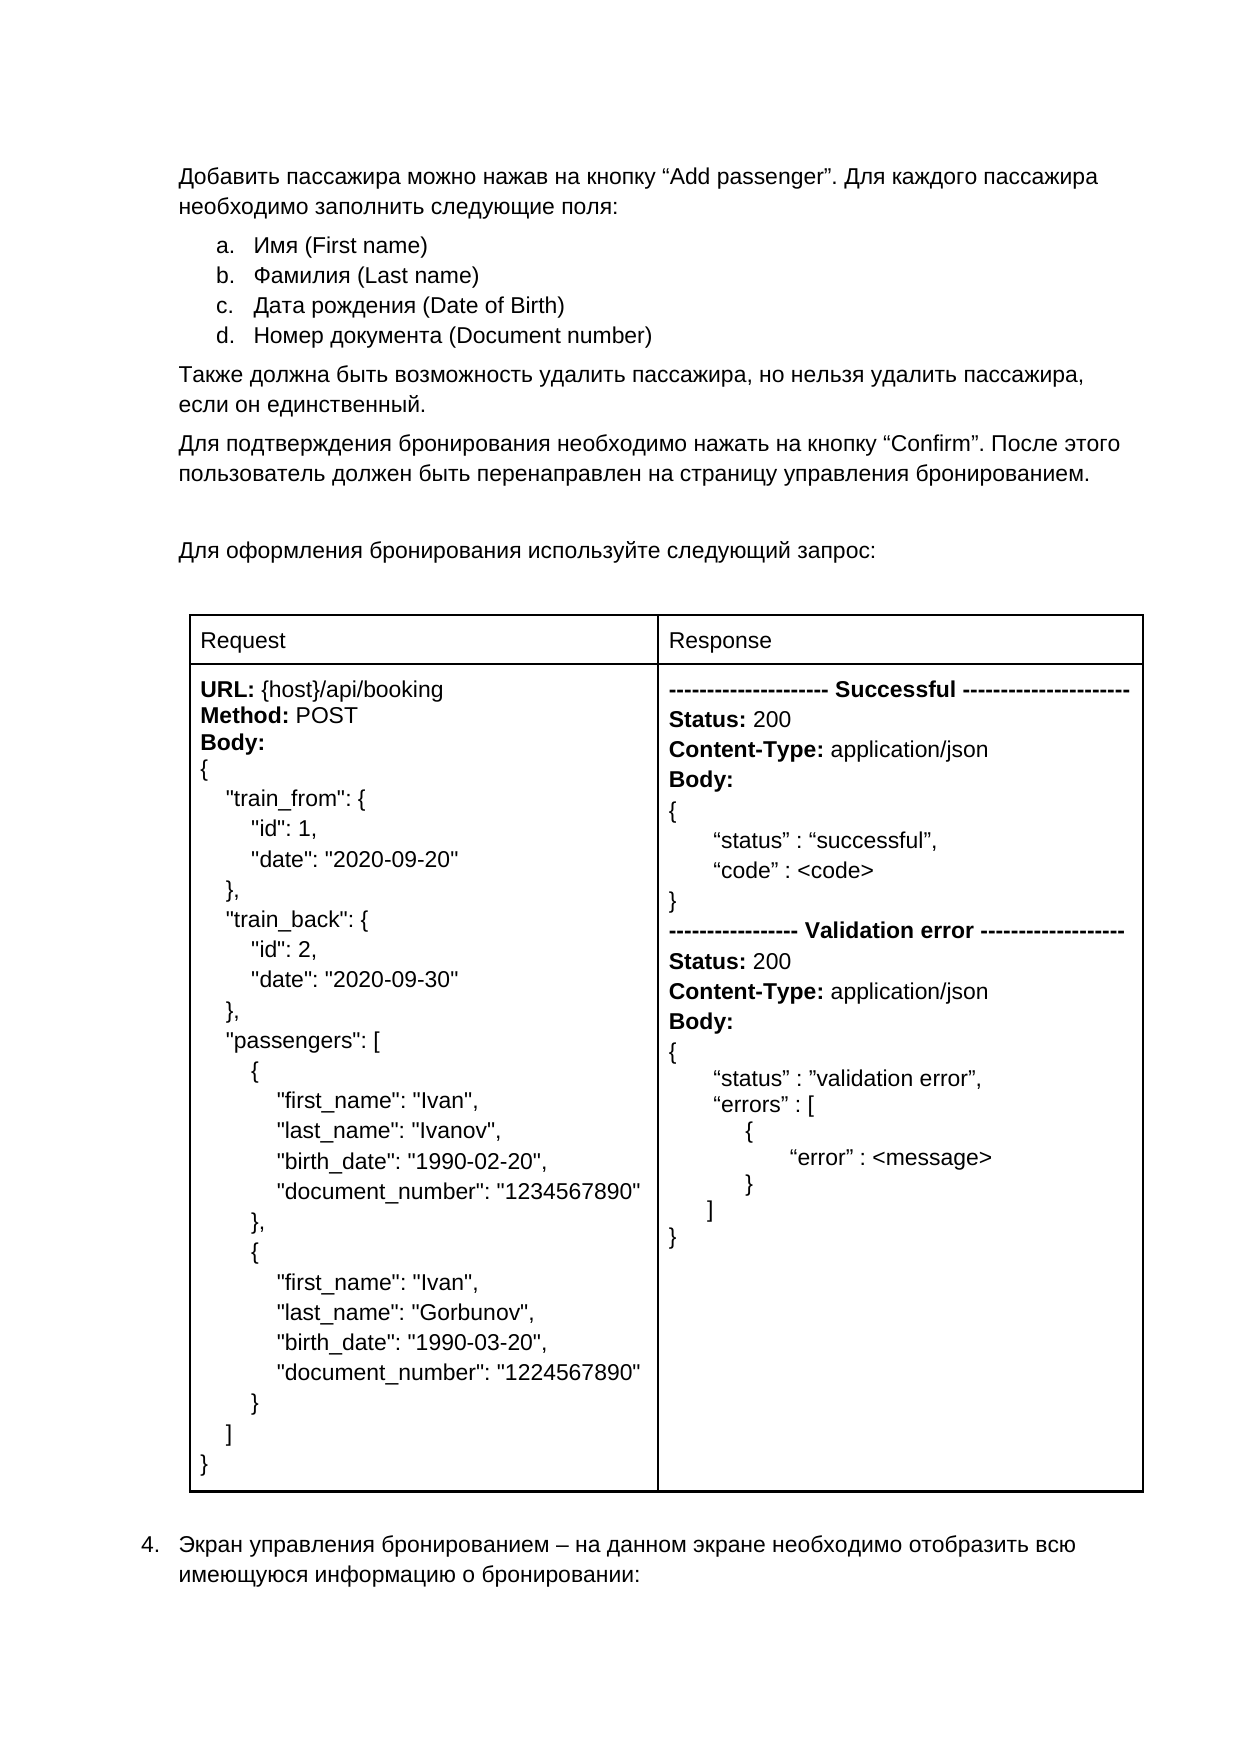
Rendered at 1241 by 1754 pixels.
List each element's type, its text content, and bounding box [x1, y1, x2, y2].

text Также должна быть возможность удалить пассажира, но нельзя удалить пассажира, если он единственный. [178, 361, 1136, 417]
list Дата рождения (Date of Birth) [216, 292, 1136, 318]
text Добавить пассажира можно нажав на кнопку “Add passenger”. Для каждого пассажира необходимо заполнить следующие поля: [178, 133, 1136, 219]
table_header Response [659, 616, 1142, 663]
text Для оформления бронирования используйте следующий запрос: [103, 537, 1136, 563]
table_cell URL: {host}/api/booking Method: POST Body: { "train_from": { "id": 1, "date": "2020-09-20" }, "train_back": { "id": 2, "date": "2020-09-30" }, "passengers": [ { "first_name": "Ivan", "last_name": "Ivanov", "birth_date": "1990-02-20", "document_number": "1234567890" }, { "first_name": "Ivan", "last_name": "Gorbunov", "birth_date": "1990-03-20", "document_number": "1224567890" } ] } [191, 665, 657, 1490]
text Для подтверждения бронирования необходимо нажать на кнопку “Confirm”. После этого пользователь должен быть перенаправлен на страницу управления бронированием. [178, 430, 1136, 486]
list Фамилия (Last name) [216, 262, 1136, 288]
table_header Request [191, 616, 657, 663]
list Номер документа (Document number) [216, 322, 1136, 349]
list Экран управления бронированием – на данном экране необходимо отобразить всю имеющуюся информацию о бронировании: [141, 1531, 1136, 1587]
table_cell --------------------- Successful ---------------------- Status: 200 Content-Type: application/json Body: { “status” : “successful”, “code” : <code> } ----------------- Validation error ------------------- Status: 200 Content-Type: application/json Body: { “status” : ”validation error”, “errors” : [ { “error” : <message> } ] } [659, 665, 1142, 1490]
list Имя (First name) [216, 232, 1136, 258]
